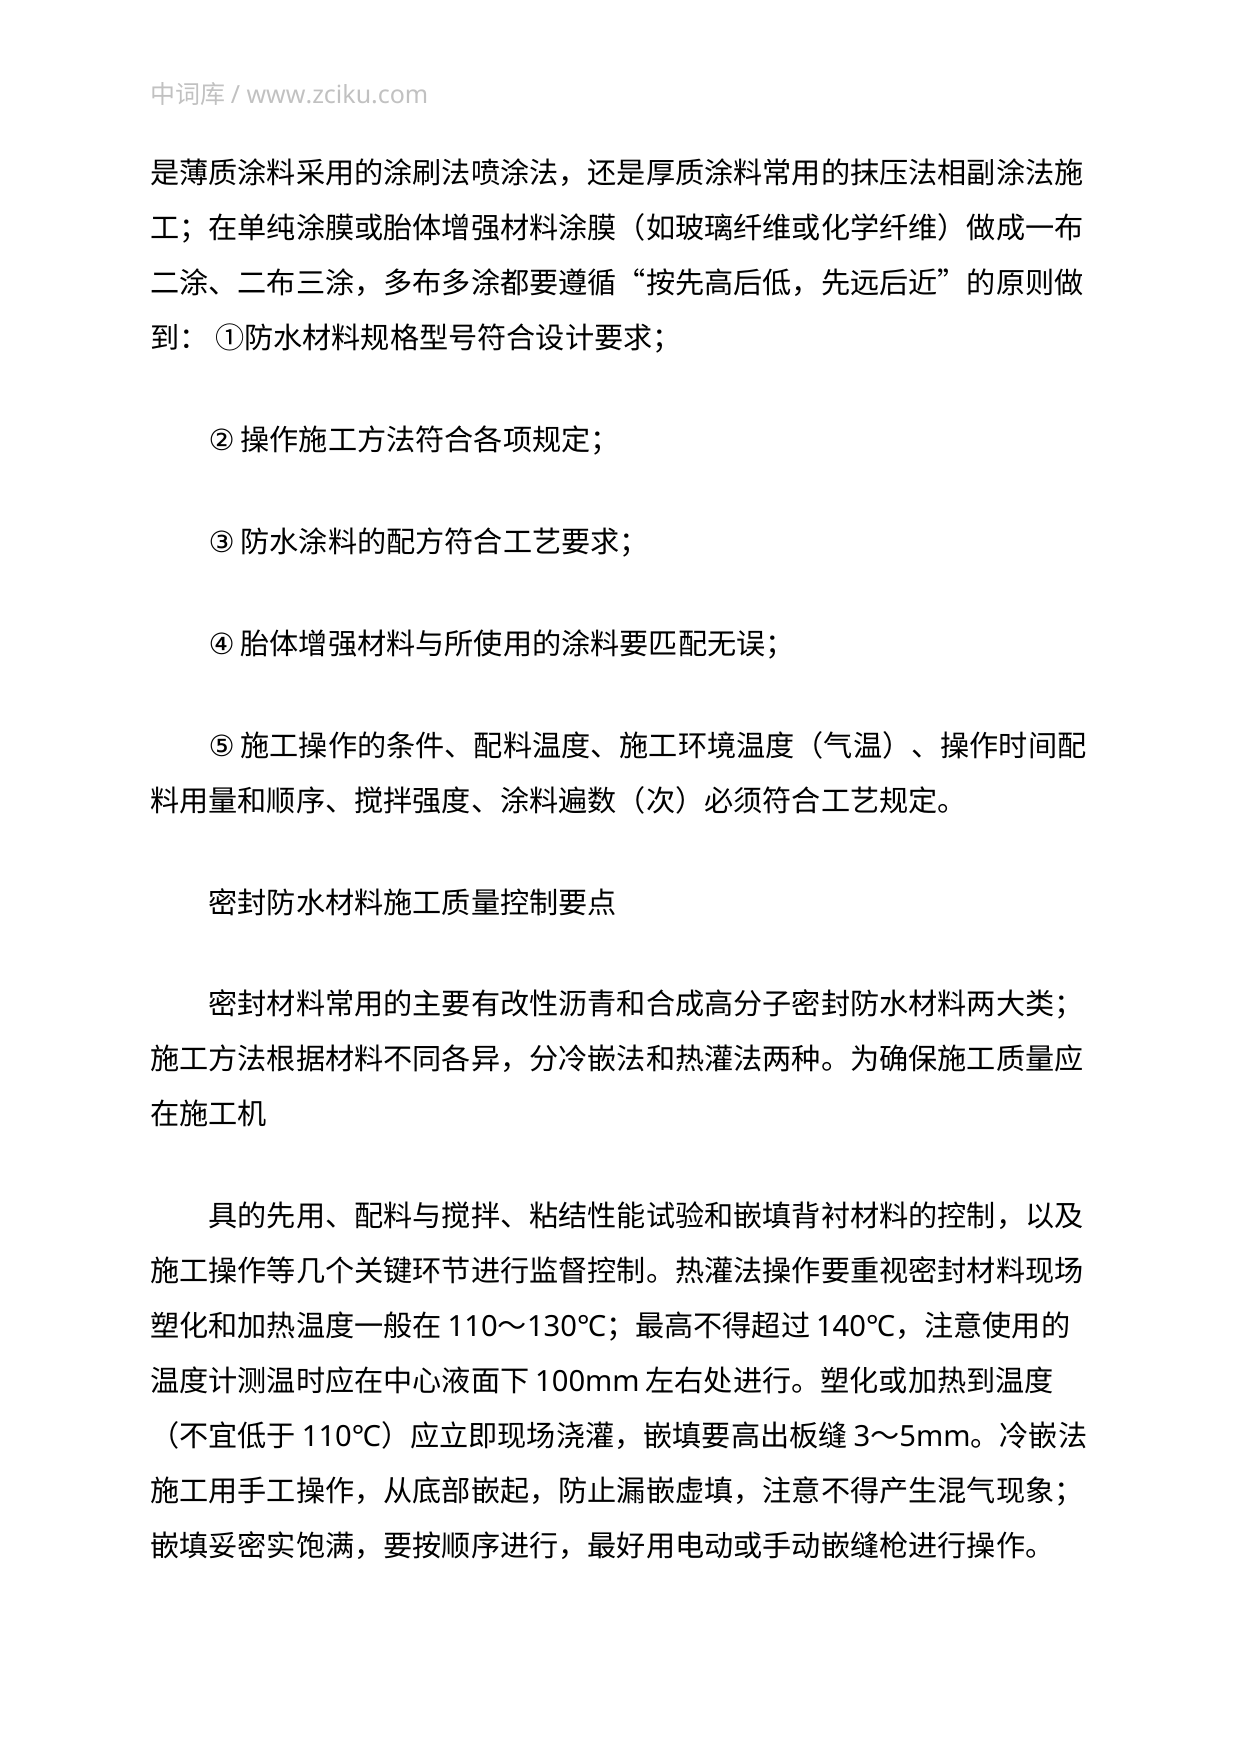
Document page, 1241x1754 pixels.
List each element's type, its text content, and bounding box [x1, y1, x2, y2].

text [150, 150, 1090, 357]
text 密封材料常用的主要有改性沥青和合成高分子密封防水材料两大类；施工方法根据材料不同各异，分冷嵌法和热灌法两种。为确保施工质量应在施工机 [150, 981, 1090, 1133]
text ③防水涂料的配方符合工艺要求； [150, 518, 1090, 561]
text 密封防水材料施工质量控制要点 [150, 879, 1090, 921]
text ④胎体增强材料与所使用的涂料要匹配无误； [150, 620, 1090, 663]
text ⑤施工操作的条件、配料温度、施工环境温度（气温）、操作时间配料用量和顺序、搅拌强度、涂料遍数（次）必须符合工艺规定。 [150, 722, 1090, 820]
text ②操作施工方法符合各项规定； [150, 416, 1090, 459]
text 具的先用、配料与搅拌、粘结性能试验和嵌填背衬材料的控制，以及施工操作等几个关键环节进行监督控制。热灌法操作要重视密封材料现场塑化和加热温度一般在110～130℃；最高不得超过140℃，注意使用的温度计测温时应在中心液面下100mm左右处进行。塑化或加热到温度（不宜低于110℃）应立即现场浇灌，嵌填要高出板缝3～5mm。冷嵌法施工用手工操作，从底部嵌起，防止漏嵌虚填，注意不得产生混气现象；嵌填妥密实饱满，要按顺序进行，最好用电动或手动嵌缝枪进行操作。 [150, 1192, 1090, 1564]
